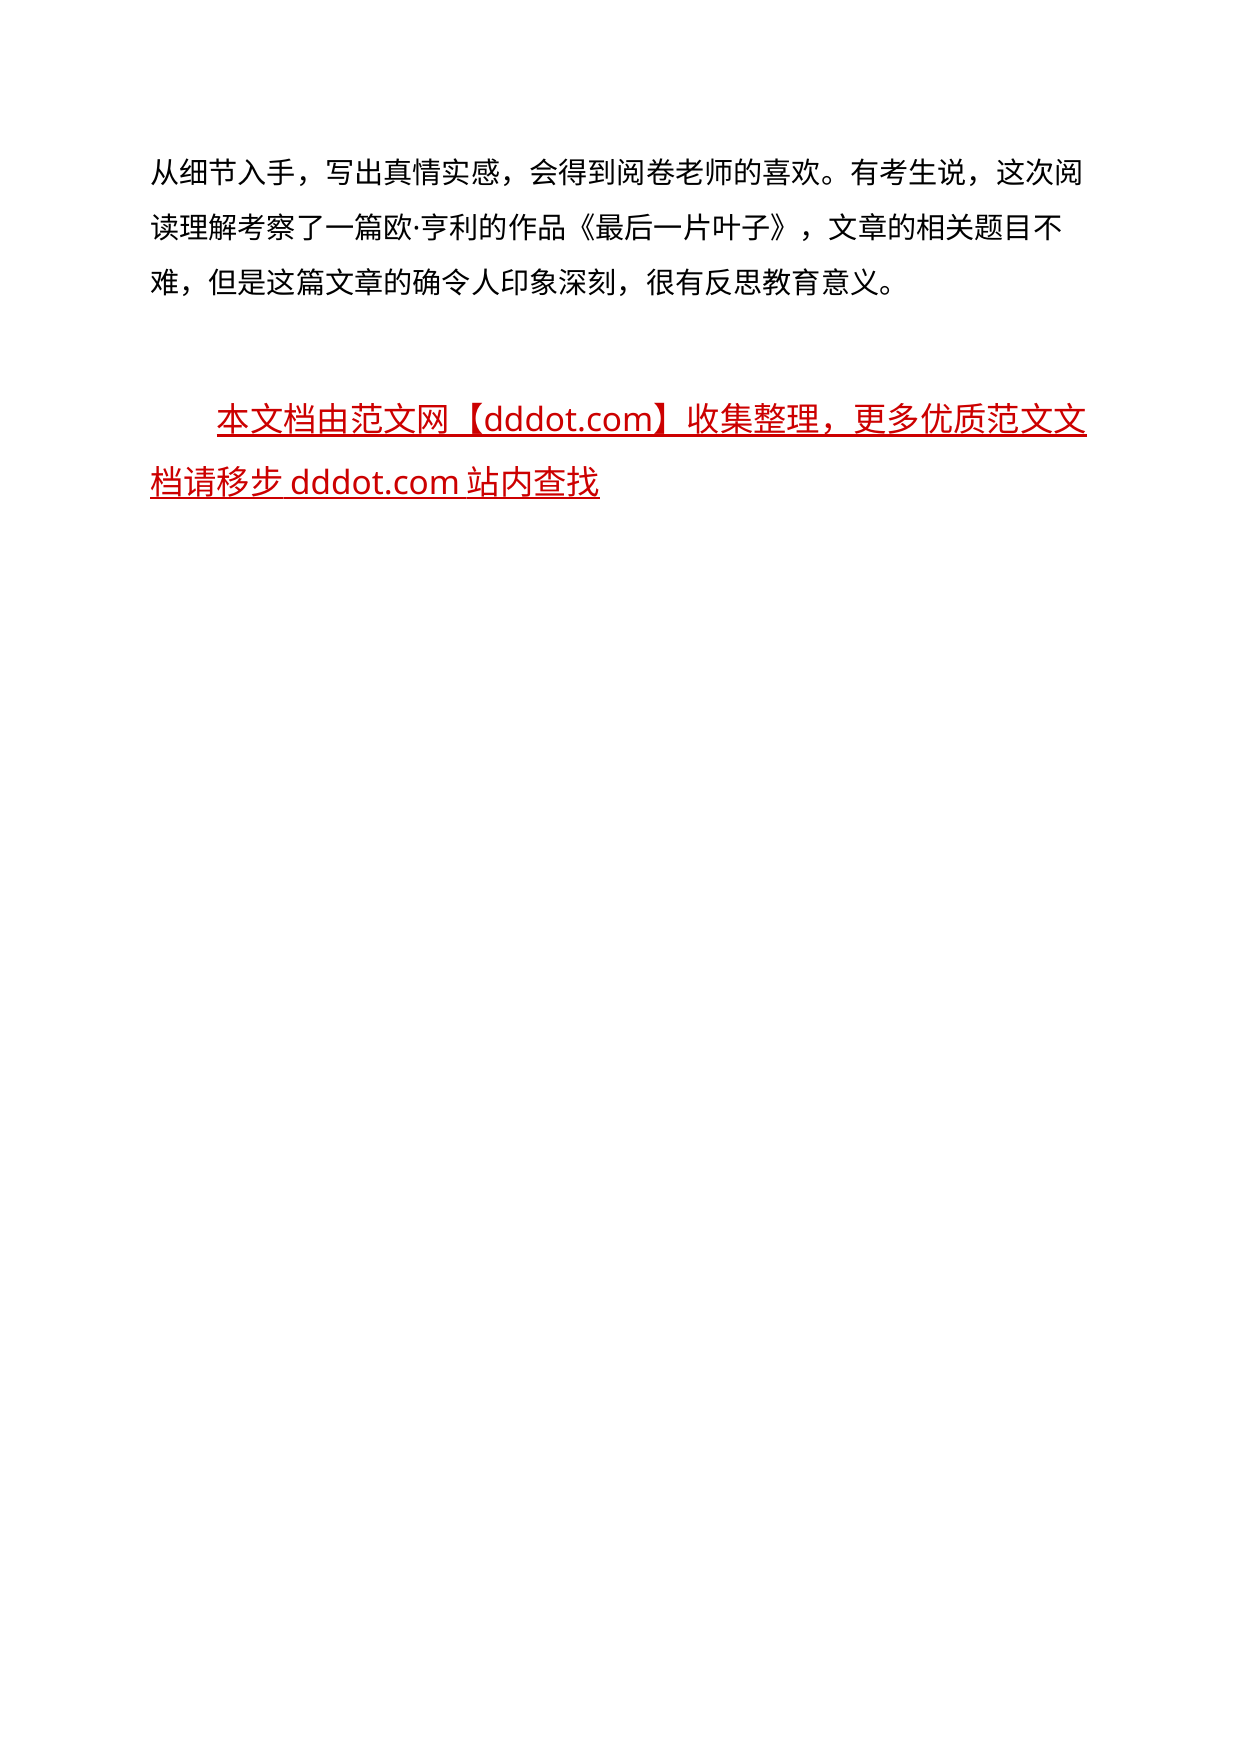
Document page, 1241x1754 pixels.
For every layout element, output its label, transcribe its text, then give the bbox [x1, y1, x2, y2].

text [150, 150, 1090, 302]
text 本文档由范文网【dddot.com】收集整理，更多优质范文文档请移步dddot.com站内查找 [150, 393, 1090, 504]
